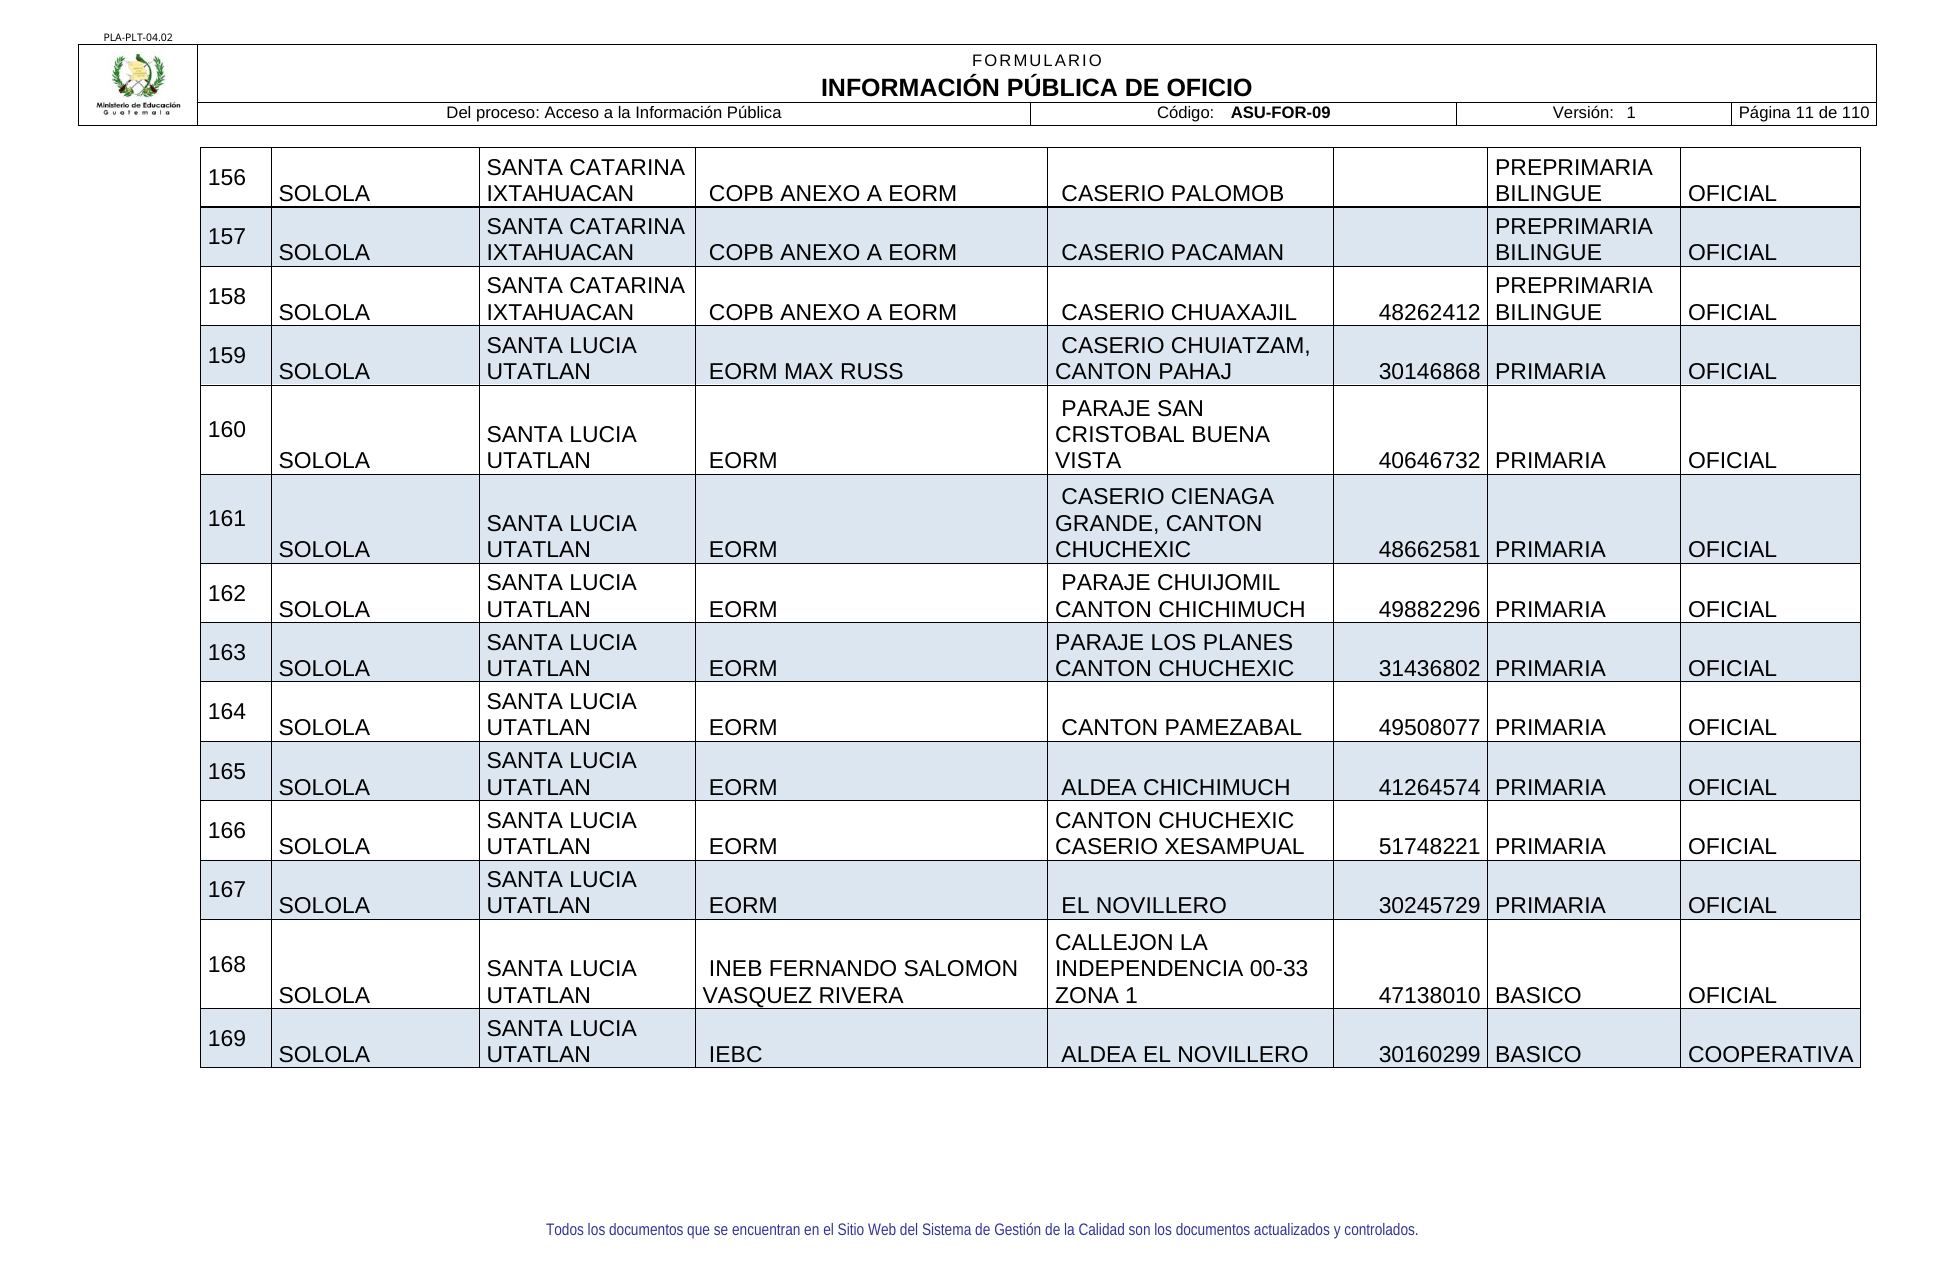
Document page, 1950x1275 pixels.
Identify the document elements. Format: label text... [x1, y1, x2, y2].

table_cell 49508077 [1334, 682, 1487, 741]
table_cell PRIMARIA [1488, 475, 1680, 563]
table_cell 162 [201, 564, 271, 622]
table_cell PRIMARIA [1488, 742, 1680, 800]
table_cell EORM [696, 386, 1047, 473]
table_cell PRIMARIA [1488, 801, 1680, 859]
table_cell SOLOLA [272, 742, 479, 800]
table_cell CASERIO PACAMAN [1048, 208, 1333, 266]
table_cell 48262412 [1334, 267, 1487, 325]
table_cell 30160299 [1334, 1009, 1487, 1067]
table_cell EORM [696, 623, 1047, 681]
table_cell OFICIAL [1681, 475, 1860, 563]
table_cell BASICO [1488, 920, 1680, 1008]
table_cell SOLOLA [272, 623, 479, 681]
table_cell 166 [201, 801, 271, 859]
table_cell SANTA CATARINA IXTAHUACAN [480, 208, 695, 266]
table_cell EL NOVILLERO [1048, 861, 1333, 919]
table_cell SOLOLA [272, 564, 479, 622]
table_cell EORM [696, 682, 1047, 741]
table_cell CALLEJON LA INDEPENDENCIA 00-33 ZONA 1 [1048, 920, 1333, 1008]
table_cell 168 [201, 920, 271, 1008]
table_cell SOLOLA [272, 386, 479, 473]
table_cell ALDEA CHICHIMUCH [1048, 742, 1333, 800]
table_cell SANTA CATARINA IXTAHUACAN [480, 148, 695, 206]
table_cell PRIMARIA [1488, 326, 1680, 384]
table_cell CASERIO PALOMOB [1048, 148, 1333, 206]
table_cell OFICIAL [1681, 623, 1860, 681]
table_cell PRIMARIA [1488, 623, 1680, 681]
table_cell 165 [201, 742, 271, 800]
table_cell EORM [696, 564, 1047, 622]
table_cell EORM [696, 801, 1047, 859]
table_cell 156 [201, 148, 271, 206]
table_cell 40646732 [1334, 386, 1487, 473]
table_cell SOLOLA [272, 861, 479, 919]
table_cell PREPRIMARIA BILINGUE [1488, 208, 1680, 266]
table_cell CANTON CHUCHEXIC CASERIO XESAMPUAL [1048, 801, 1333, 859]
table_cell SOLOLA [272, 1009, 479, 1067]
table_cell SOLOLA [272, 208, 479, 266]
table_cell OFICIAL [1681, 208, 1860, 266]
table_cell COPB ANEXO A EORM [696, 148, 1047, 206]
table_cell PRIMARIA [1488, 564, 1680, 622]
picture [95, 51, 181, 117]
table_cell [1334, 148, 1487, 206]
table_cell EORM [696, 861, 1047, 919]
table_cell 48662581 [1334, 475, 1487, 563]
table_cell CASERIO CHUIATZAM, CANTON PAHAJ [1048, 326, 1333, 384]
table_cell EORM MAX RUSS [696, 326, 1047, 384]
table_cell 160 [201, 386, 271, 473]
table_cell SANTA LUCIA UTATLAN [480, 386, 695, 473]
table_cell SANTA LUCIA UTATLAN [480, 742, 695, 800]
table_cell COPB ANEXO A EORM [696, 208, 1047, 266]
table_cell CANTON PAMEZABAL [1048, 682, 1333, 741]
table_cell SANTA LUCIA UTATLAN [480, 623, 695, 681]
table_cell SANTA LUCIA UTATLAN [480, 682, 695, 741]
table_cell 31436802 [1334, 623, 1487, 681]
table_cell 157 [201, 208, 271, 266]
table_cell OFICIAL [1681, 386, 1860, 473]
table_cell 163 [201, 623, 271, 681]
table_cell 49882296 [1334, 564, 1487, 622]
table_cell OFICIAL [1681, 326, 1860, 384]
table_cell SANTA LUCIA UTATLAN [480, 475, 695, 563]
table_cell BASICO [1488, 1009, 1680, 1067]
table_cell SANTA CATARINA IXTAHUACAN [480, 267, 695, 325]
table_cell [1334, 208, 1487, 266]
table_cell ALDEA EL NOVILLERO [1048, 1009, 1333, 1067]
table_cell EORM [696, 475, 1047, 563]
table_cell SOLOLA [272, 326, 479, 384]
table_cell 159 [201, 326, 271, 384]
table_cell 30146868 [1334, 326, 1487, 384]
table_cell SANTA LUCIA UTATLAN [480, 801, 695, 859]
table_cell 167 [201, 861, 271, 919]
table_cell 41264574 [1334, 742, 1487, 800]
table_cell OFICIAL [1681, 920, 1860, 1008]
table_cell SANTA LUCIA UTATLAN [480, 920, 695, 1008]
table_cell 47138010 [1334, 920, 1487, 1008]
table_cell 30245729 [1334, 861, 1487, 919]
table_cell 169 [201, 1009, 271, 1067]
table_cell SOLOLA [272, 267, 479, 325]
table_cell PARAJE SAN CRISTOBAL BUENA VISTA [1048, 386, 1333, 473]
table_cell OFICIAL [1681, 148, 1860, 206]
table_cell SANTA LUCIA UTATLAN [480, 564, 695, 622]
table_cell PREPRIMARIA BILINGUE [1488, 267, 1680, 325]
table_cell OFICIAL [1681, 564, 1860, 622]
table_cell PARAJE LOS PLANES CANTON CHUCHEXIC [1048, 623, 1333, 681]
table_cell OFICIAL [1681, 682, 1860, 741]
table_cell 158 [201, 267, 271, 325]
table_cell SOLOLA [272, 682, 479, 741]
table_cell SOLOLA [272, 475, 479, 563]
table_cell EORM [696, 742, 1047, 800]
table_cell SOLOLA [272, 801, 479, 859]
table_cell 51748221 [1334, 801, 1487, 859]
table_cell SOLOLA [272, 148, 479, 206]
table_cell PRIMARIA [1488, 861, 1680, 919]
table_cell IEBC [696, 1009, 1047, 1067]
table_cell CASERIO CIENAGA GRANDE, CANTON CHUCHEXIC [1048, 475, 1333, 563]
table_cell SANTA LUCIA UTATLAN [480, 861, 695, 919]
table_cell 164 [201, 682, 271, 741]
table_cell PRIMARIA [1488, 386, 1680, 473]
table_cell SANTA LUCIA UTATLAN [480, 1009, 695, 1067]
table_cell COPB ANEXO A EORM [696, 267, 1047, 325]
table_cell PARAJE CHUIJOMIL CANTON CHICHIMUCH [1048, 564, 1333, 622]
table_cell COOPERATIVA [1681, 1009, 1860, 1067]
table_cell OFICIAL [1681, 861, 1860, 919]
table_cell OFICIAL [1681, 267, 1860, 325]
table_cell SANTA LUCIA UTATLAN [480, 326, 695, 384]
table_cell CASERIO CHUAXAJIL [1048, 267, 1333, 325]
table_cell SOLOLA [272, 920, 479, 1008]
table_cell OFICIAL [1681, 801, 1860, 859]
table_cell OFICIAL [1681, 742, 1860, 800]
table_cell 161 [201, 475, 271, 563]
table_cell PREPRIMARIA BILINGUE [1488, 148, 1680, 206]
table_cell INEB FERNANDO SALOMON VASQUEZ RIVERA [696, 920, 1047, 1008]
table_cell PRIMARIA [1488, 682, 1680, 741]
